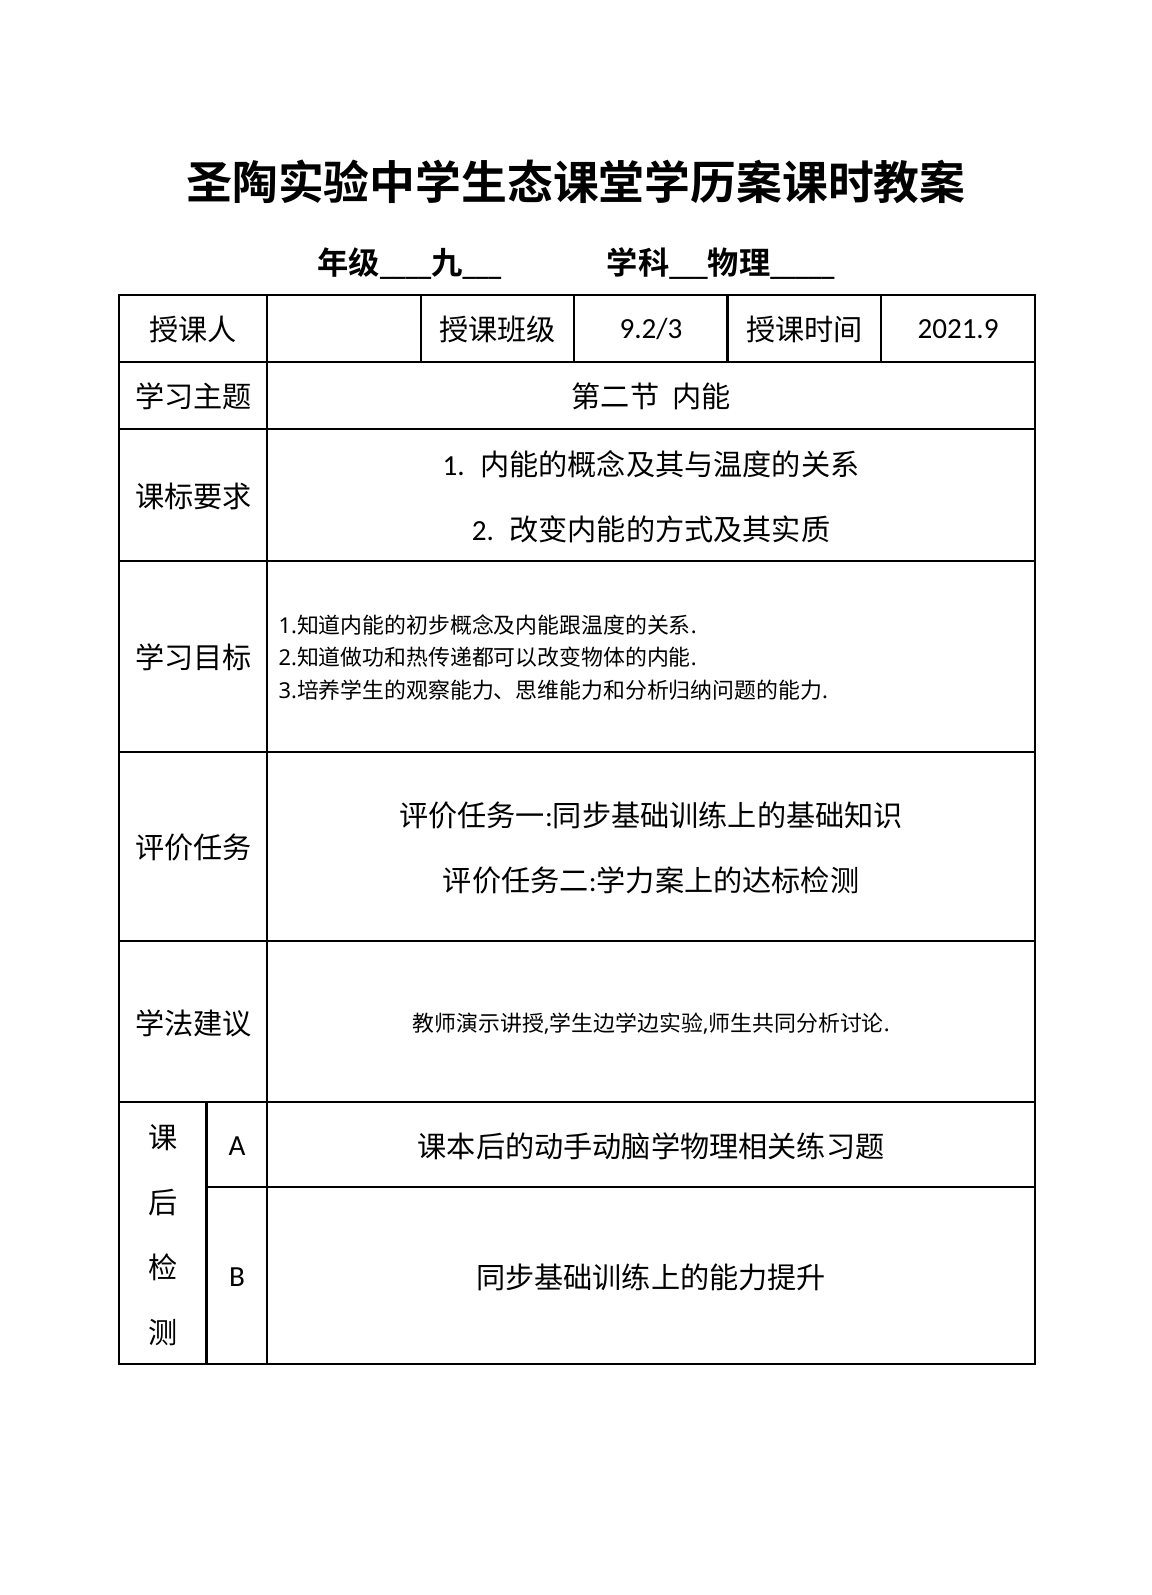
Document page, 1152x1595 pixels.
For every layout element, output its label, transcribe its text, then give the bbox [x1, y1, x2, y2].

table_cell 评价任务一:同步基础训练上的基础知识 评价任务二:学力案上的达标检测 [268, 753, 1034, 940]
table_cell 课标要求 [120, 430, 266, 560]
text 年级____九___ 学科___物理_____ [118, 228, 1033, 293]
table_cell B [208, 1188, 266, 1363]
table_header 授课班级 [422, 296, 573, 361]
table_cell 同步基础训练上的能力提升 [268, 1188, 1034, 1363]
text 圣陶实验中学生态课堂学历案课时教案 [118, 131, 1033, 228]
table_cell 学习主题 [120, 363, 266, 428]
table_cell 评价任务 [120, 753, 266, 940]
table_cell 教师演示讲授,学生边学边实验,师生共同分析讨论. [268, 942, 1034, 1101]
table_header 授课时间 [729, 296, 880, 361]
table_header 9.2/3 [575, 296, 726, 361]
table_cell 课本后的动手动脑学物理相关练习题 [268, 1103, 1034, 1186]
table_cell A [208, 1103, 266, 1186]
table_cell 学习目标 [120, 562, 266, 751]
table_header 2021.9 [882, 296, 1034, 361]
table_cell 第二节 内能 [268, 363, 1034, 428]
table_header [268, 296, 420, 361]
table_cell 课 后 检 测 [120, 1103, 205, 1363]
table_cell 内能的概念及其与温度的关系 改变内能的方式及其实质 [268, 430, 1034, 560]
table_cell 学法建议 [120, 942, 266, 1101]
table_header 授课人 [120, 296, 266, 361]
table_cell 1.知道内能的初步概念及内能跟温度的关系. 2.知道做功和热传递都可以改变物体的内能. 3.培养学生的观察能力、思维能力和分析归纳问题的能力. [268, 562, 1034, 751]
